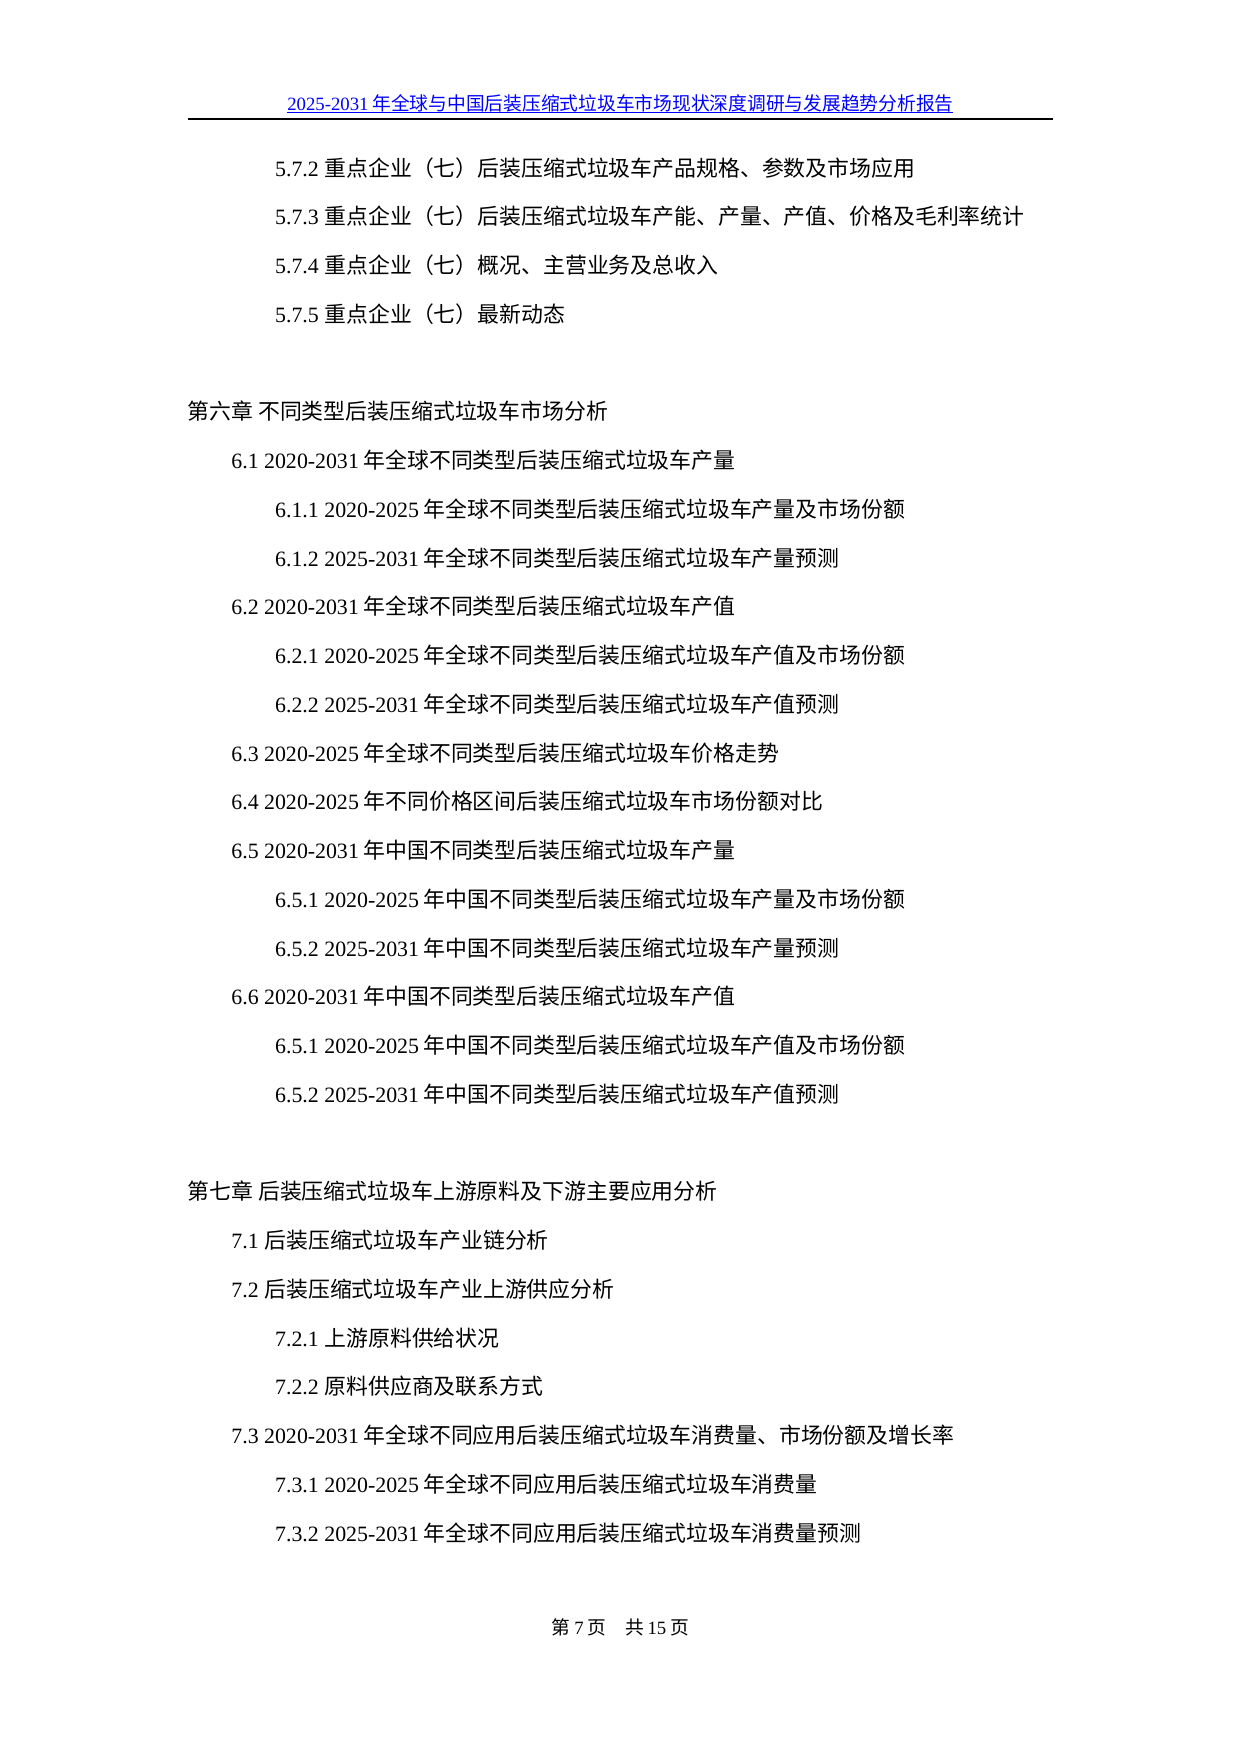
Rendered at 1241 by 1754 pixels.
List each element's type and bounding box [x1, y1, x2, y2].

text [187, 150, 1053, 1548]
